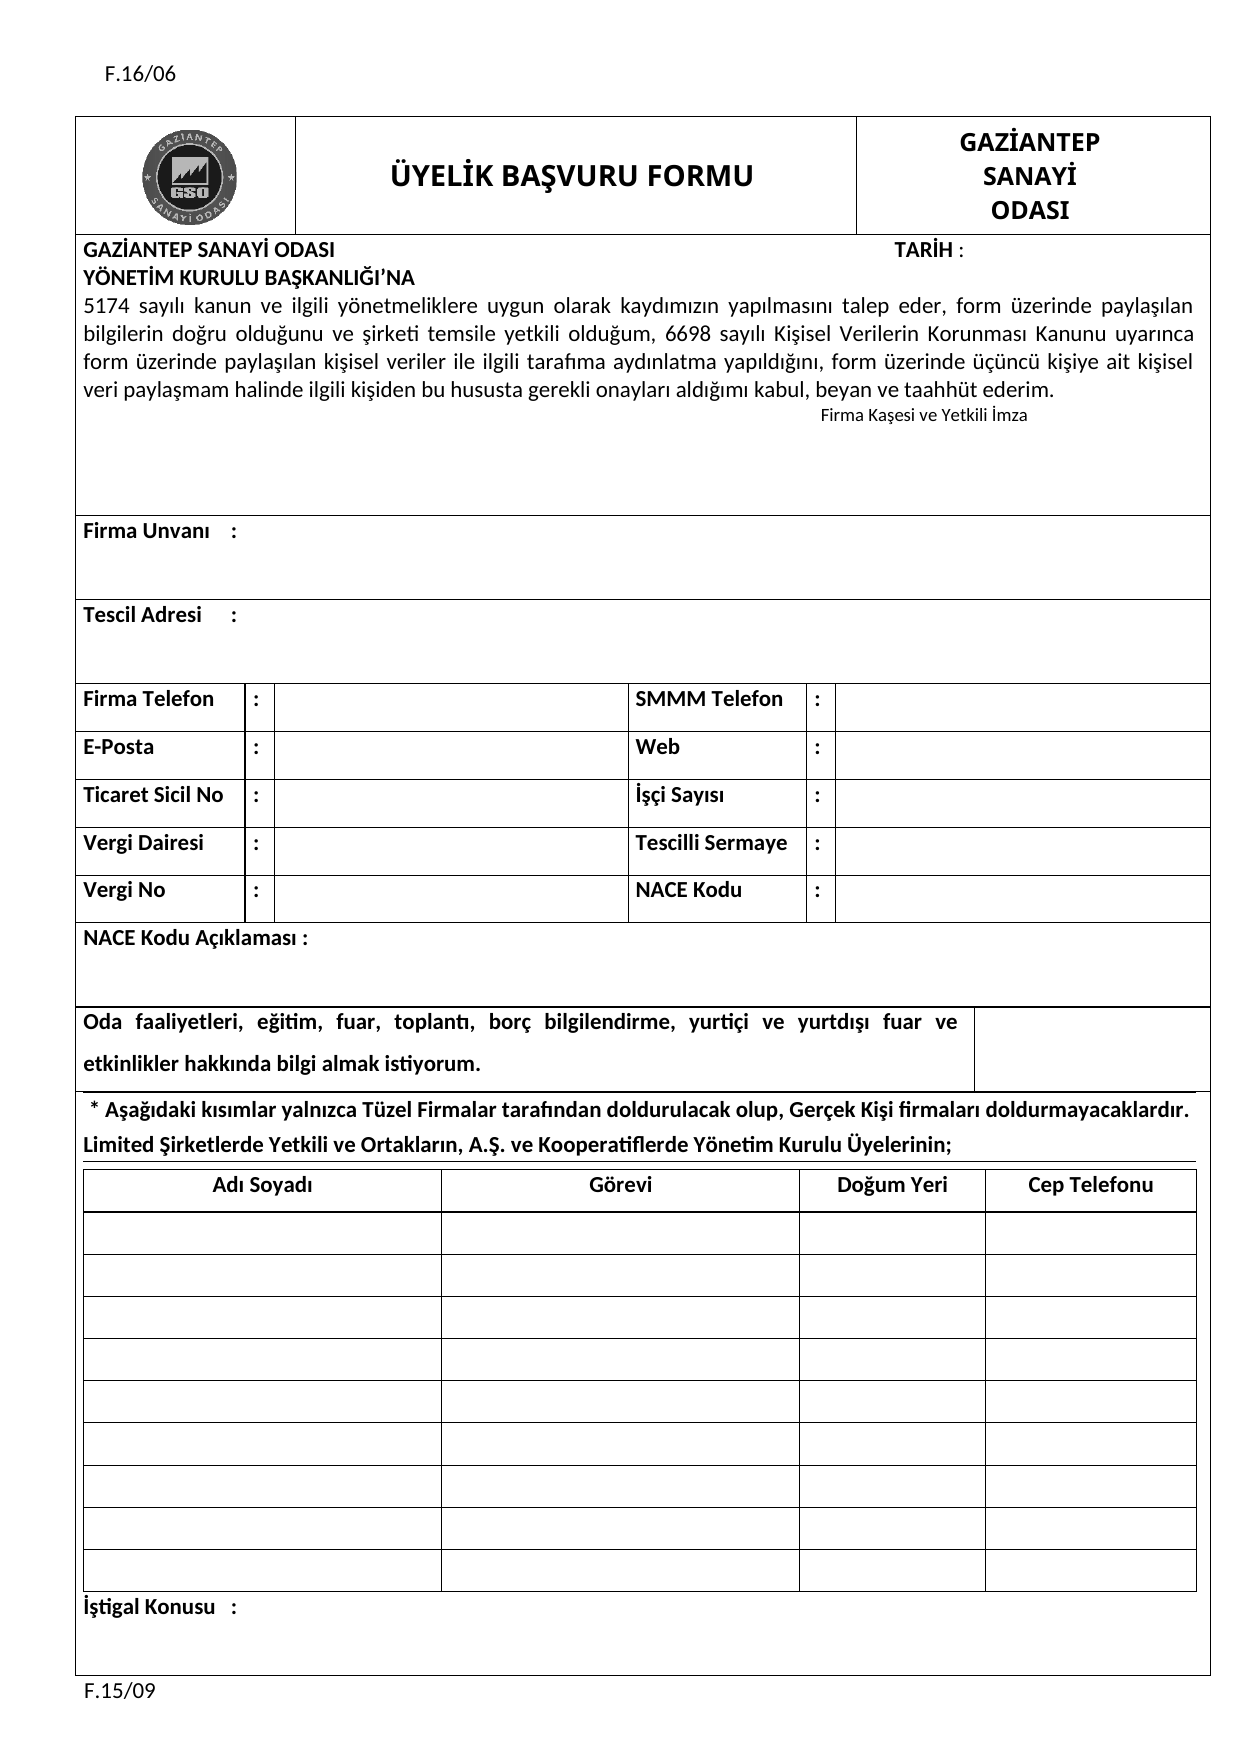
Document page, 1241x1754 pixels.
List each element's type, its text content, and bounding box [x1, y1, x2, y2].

table_cell [275, 732, 628, 779]
table_cell [836, 684, 1210, 731]
table_cell [836, 828, 1210, 874]
table_cell Tescilli Sermaye [629, 828, 806, 874]
table_cell [275, 876, 628, 922]
text F.15/09 [53, 1676, 1215, 1704]
table_cell : [807, 732, 835, 779]
table_cell : [246, 732, 274, 779]
table_header GAZİANTEP SANAYİ ODASI [857, 117, 1210, 234]
table_cell [836, 732, 1210, 779]
table_cell İşçi Sayısı [629, 780, 806, 827]
table_cell : [246, 828, 274, 874]
table_cell [275, 780, 628, 827]
table_cell : [246, 876, 274, 922]
table_cell Firma Telefon [76, 684, 244, 731]
table_cell : [807, 684, 835, 731]
table_cell [836, 780, 1210, 827]
table_cell Vergi No [76, 876, 244, 922]
table_cell NACE Kodu [629, 876, 806, 922]
table_cell [275, 684, 628, 731]
text F.16/06 [53, 59, 1215, 87]
table_cell : [807, 876, 835, 922]
table_cell E-Posta [76, 732, 244, 779]
table_cell : [246, 780, 274, 827]
table_cell Oda faaliyetleri, eğitim, fuar, toplantı, borç bilgilendirme, yurtiçi ve yurtdışı fuar ve etkinlikler hakkında bilgi almak istiyorum. [76, 1008, 974, 1091]
table_cell Web [629, 732, 806, 779]
table_header [76, 117, 295, 234]
table_cell [836, 876, 1210, 922]
table_cell : [807, 780, 835, 827]
table_cell GAZİANTEP SANAYİ ODASI TARİH : YÖNETİM KURULU BAŞKANLIĞI’NA 5174 sayılı kanun ve ilgili yönetmeliklere uygun olarak kaydımızın yapılmasını talep eder, form üzerinde paylaşılan bilgilerin doğru olduğunu ve şirketi temsile yetkili olduğum, 6698 sayılı Kişisel Verilerin Korunması Kanunu uyarınca form üzerinde paylaşılan kişisel veriler ile ilgili tarafıma aydınlatma yapıldığını, form üzerinde üçüncü kişiye ait kişisel veri paylaşmam halinde ilgili kişiden bu hususta gerekli onayları aldığımı kabul, beyan ve taahhüt ederim. Firma Kaşesi ve Yetkili İmza [76, 235, 1210, 515]
table_cell Vergi Dairesi [76, 828, 244, 874]
table_header ÜYELİK BAŞVURU FORMU [296, 117, 856, 234]
table_cell : [246, 684, 274, 731]
table_cell NACE Kodu Açıklaması : [76, 923, 1210, 1006]
table_cell [275, 828, 628, 874]
table_cell Tescil Adresi : [76, 600, 1210, 683]
table_cell Ticaret Sicil No [76, 780, 244, 827]
table_cell * Aşağıdaki kısımlar yalnızca Tüzel Firmalar tarafından doldurulacak olup, Gerçek Kişi firmaları doldurmayacaklardır. Limited Şirketlerde Yetkili ve Ortakların, A.Ş. ve Kooperatiflerde Yönetim Kurulu Üyelerinin; İştigal Konusu : [76, 1092, 1210, 1675]
table_cell SMMM Telefon [629, 684, 806, 731]
table_cell Firma Unvanı : [76, 516, 1210, 599]
table_cell : [807, 828, 835, 874]
table_cell [975, 1008, 1210, 1091]
